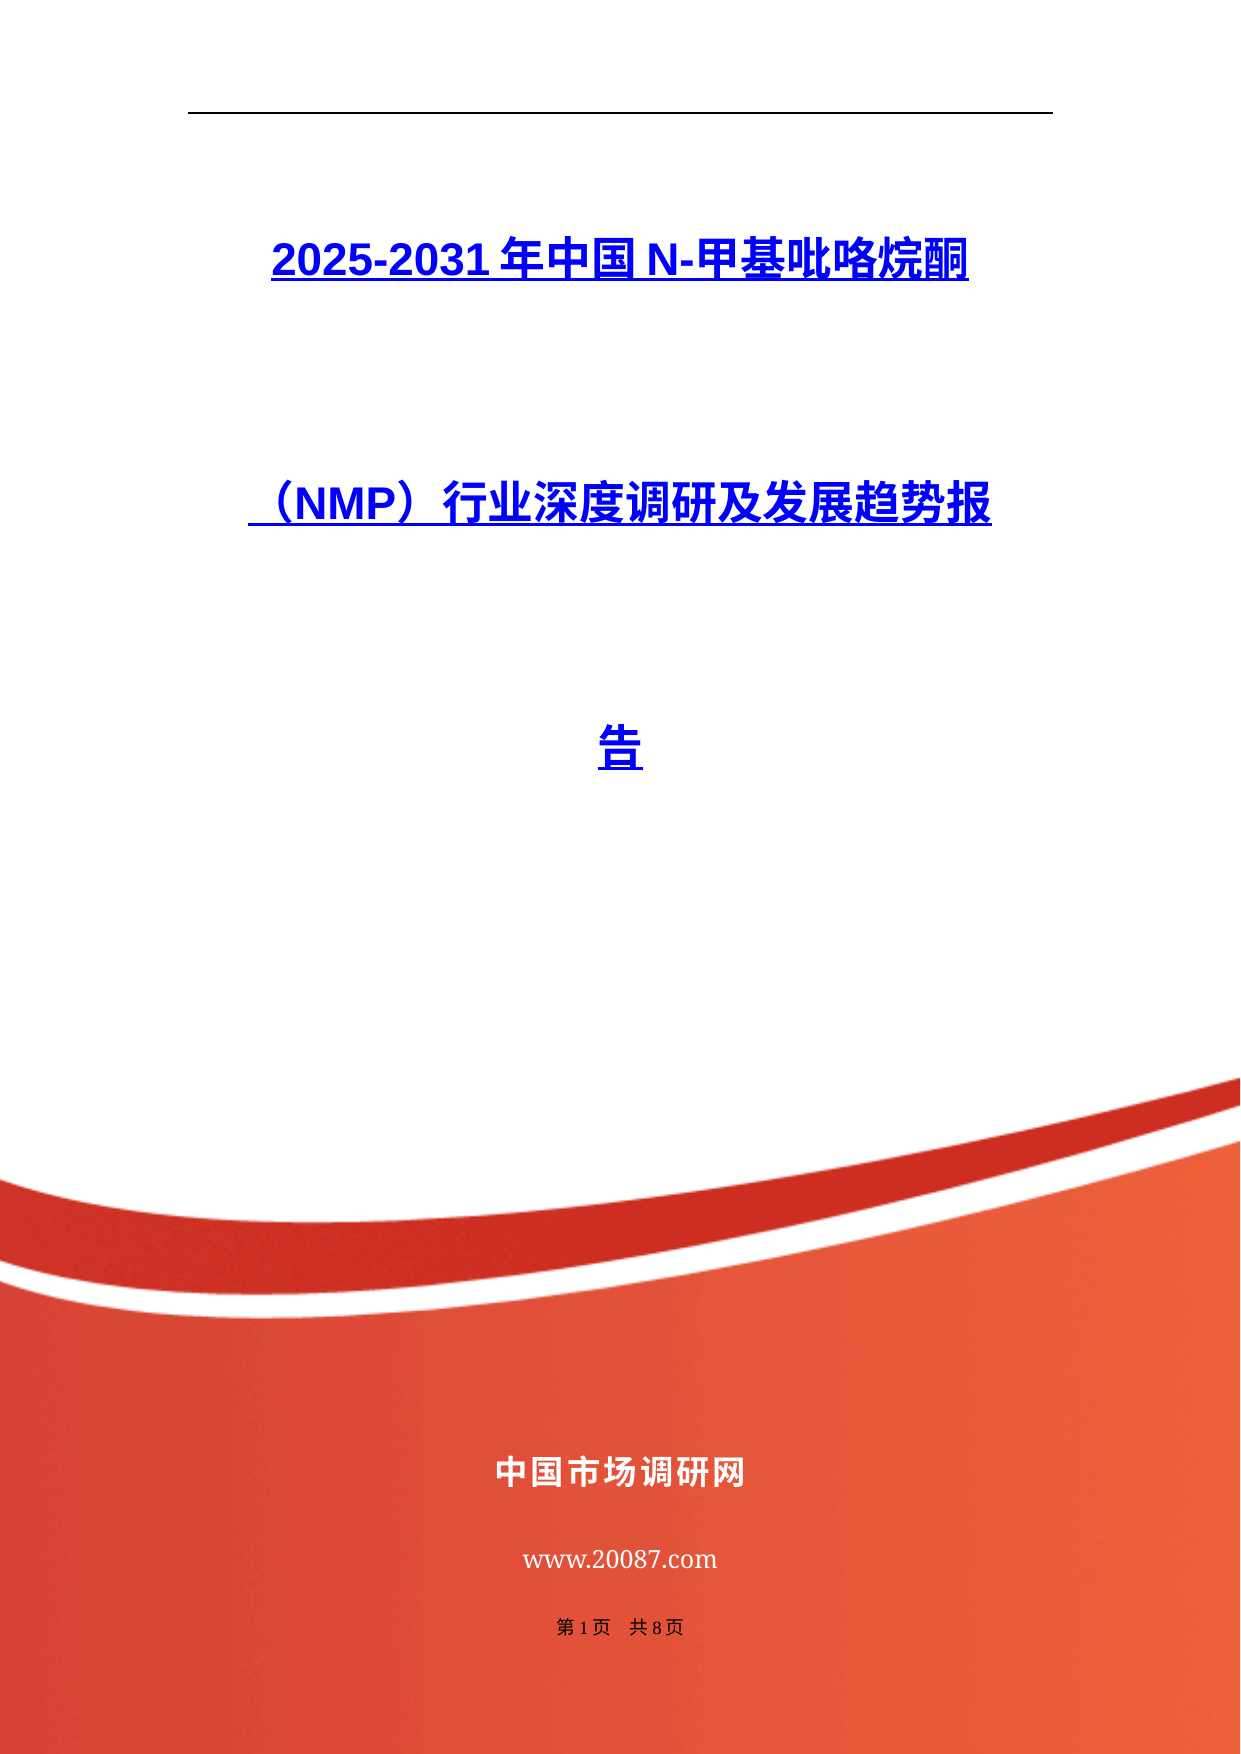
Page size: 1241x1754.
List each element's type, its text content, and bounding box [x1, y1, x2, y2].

subtitle 中国市场调研网 [187, 1437, 1053, 1502]
table_header 2025-2031年中国N-甲基吡咯烷酮（NMP）行业深度调研及发展趋势报告 [188, 207, 1053, 871]
text www.20087.com [187, 1526, 1053, 1591]
picture [0, 1006, 1241, 1754]
